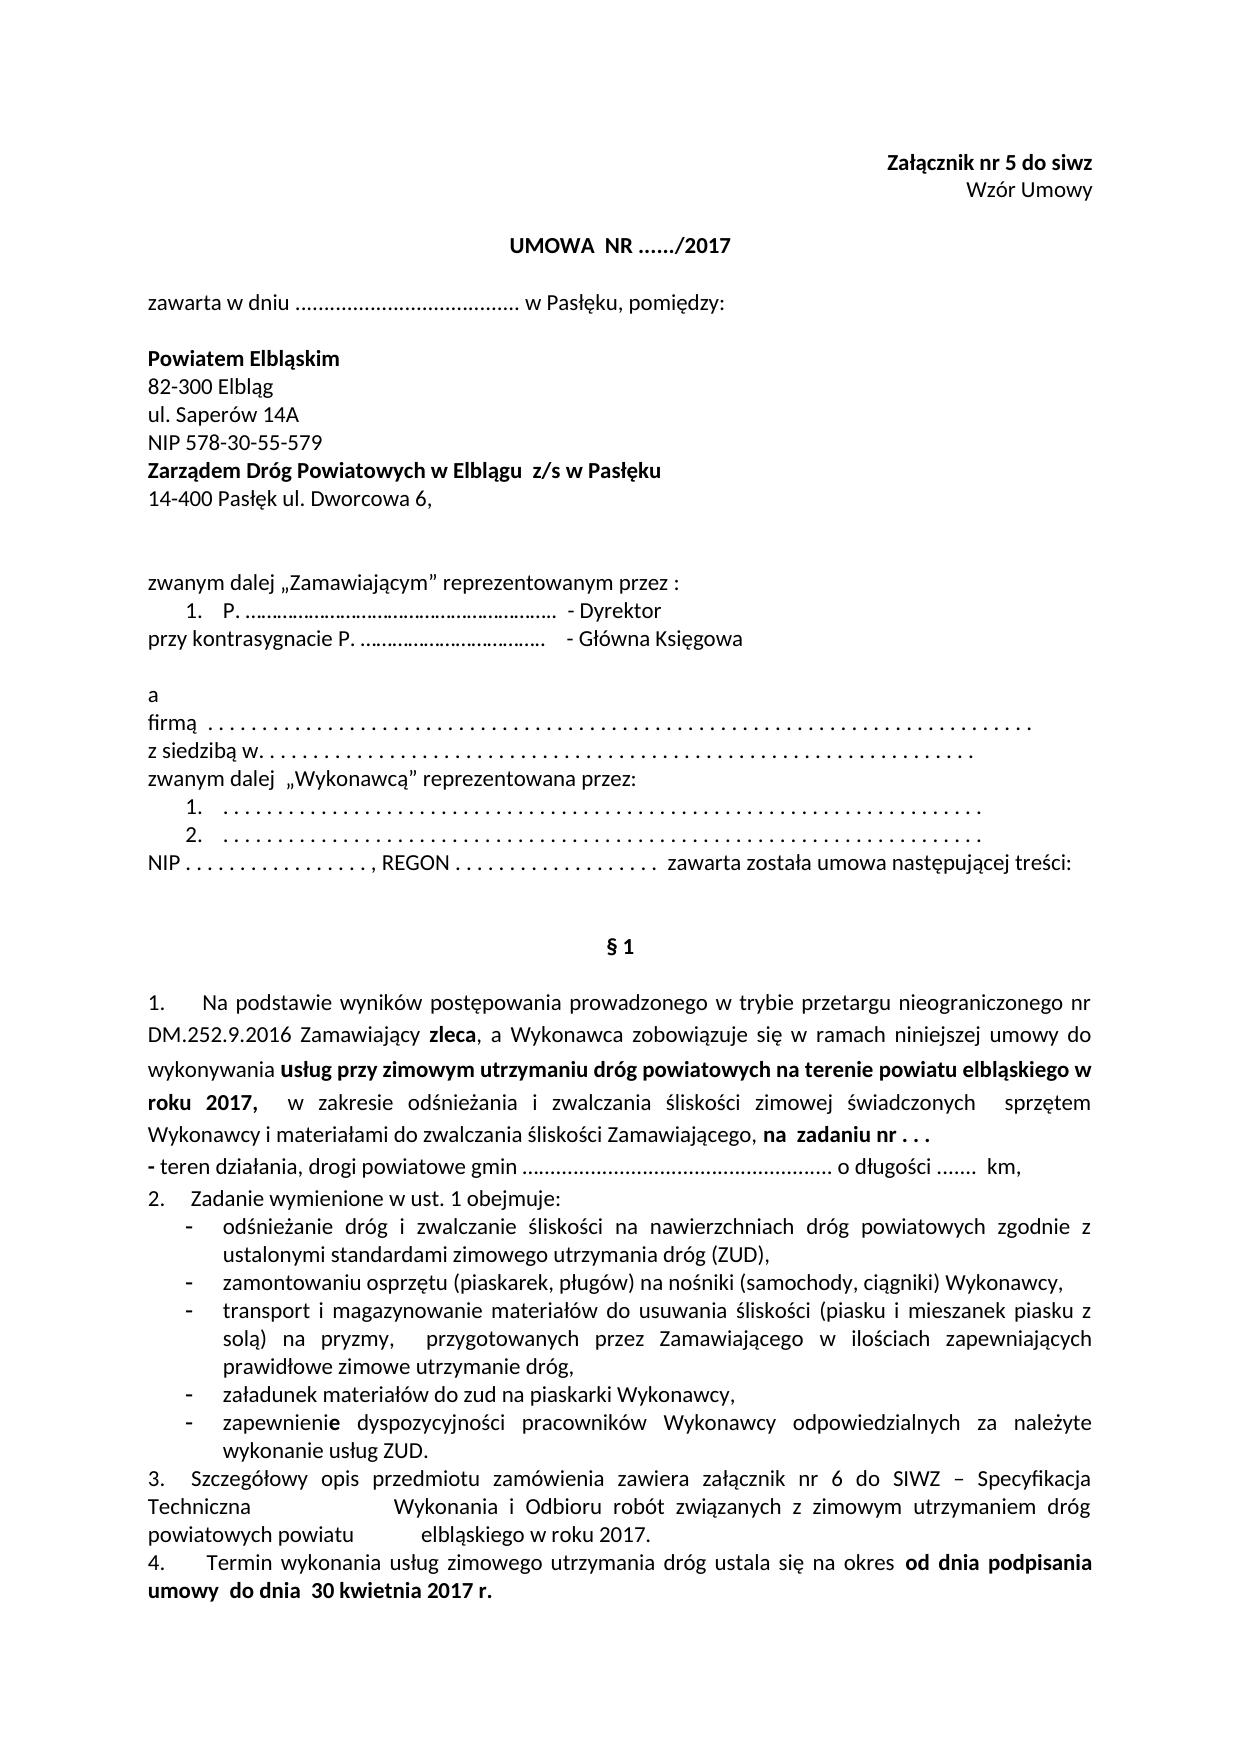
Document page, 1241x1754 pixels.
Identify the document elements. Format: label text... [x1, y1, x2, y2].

text zwanym dalej „Zamawiającym” reprezentowanym przez : [148, 568, 1093, 596]
text a [148, 680, 1093, 708]
text ul. Saperów 14A [148, 400, 1093, 428]
text 2. Zadanie wymienione w ust. 1 obejmuje: [148, 1184, 1093, 1212]
text NIP 578-30-55-579 [148, 428, 1093, 456]
text 1. Na podstawie wyników postępowania prowadzonego w trybie przetargu nieograniczonego nr DM.252.9.2016 Zamawiający zleca, a Wykonawca zobowiązuje się w ramach niniejszej umowy do wykonywania usług przy zimowym utrzymaniu dróg powiatowych na terenie powiatu elbląskiego w roku 2017, w zakresie odśnieżania i zwalczania śliskości zimowej świadczonych sprzętem Wykonawcy i materiałami do zwalczania śliskości Zamawiającego, na zadaniu nr . . . [148, 988, 1093, 1148]
text z siedzibą w. . . . . . . . . . . . . . . . . . . . . . . . . . . . . . . . . . . . . . . . . . . . . . . . . . . . . . . . . . . . . . . . . . [148, 736, 1093, 764]
text 14-400 Pasłęk ul. Dworcowa 6, [148, 484, 1093, 512]
subtitle Wzór Umowy [148, 176, 1093, 204]
text 82-300 Elbląg [148, 372, 1093, 400]
text NIP . . . . . . . . . . . . . . . . . , REGON . . . . . . . . . . . . . . . . . . . zawarta została umowa następującej treści: [148, 848, 1093, 876]
list P. ………………………………………………….. - Dyrektor [185, 596, 1093, 624]
text przy kontrasygnacie P. …………………………….. - Główna Księgowa [148, 624, 1093, 652]
text Zarządem Dróg Powiatowych w Elblągu z/s w Pasłęku [148, 456, 1093, 484]
list . . . . . . . . . . . . . . . . . . . . . . . . . . . . . . . . . . . . . . . . . . . . . . . . . . . . . . . . . . . . . . . . . . . . . . [185, 820, 1093, 848]
list zapewnienie dyspozycyjności pracowników Wykonawcy odpowiedzialnych za należyte wykonanie usług ZUD. [185, 1408, 1093, 1464]
list zamontowaniu osprzętu (piaskarek, pługów) na nośniki (samochody, ciągniki) Wykonawcy, [185, 1268, 1093, 1296]
text UMOWA NR ....../2017 [148, 232, 1093, 260]
text - teren działania, drogi powiatowe gmin …................................................... o długości ....... km, [148, 1152, 1093, 1180]
text firmą . . . . . . . . . . . . . . . . . . . . . . . . . . . . . . . . . . . . . . . . . . . . . . . . . . . . . . . . . . . . . . . . . . . . . . . . . . . . [148, 708, 1093, 736]
text Powiatem Elbląskim [148, 344, 1093, 372]
text zwanym dalej „Wykonawcą” reprezentowana przez: [148, 764, 1093, 792]
text § 1 [148, 932, 1093, 960]
list odśnieżanie dróg i zwalczanie śliskości na nawierzchniach dróg powiatowych zgodnie z ustalonymi standardami zimowego utrzymania dróg (ZUD), [185, 1212, 1093, 1268]
subtitle Załącznik nr 5 do siwz [148, 148, 1093, 176]
list . . . . . . . . . . . . . . . . . . . . . . . . . . . . . . . . . . . . . . . . . . . . . . . . . . . . . . . . . . . . . . . . . . . . . . [185, 792, 1093, 820]
text 4. Termin wykonania usług zimowego utrzymania dróg ustala się na okres od dnia podpisania umowy do dnia 30 kwietnia 2017 r. [148, 1548, 1093, 1604]
text zawarta w dniu ....................................... w Pasłęku, pomiędzy: [148, 288, 1093, 316]
list załadunek materiałów do zud na piaskarki Wykonawcy, [185, 1380, 1093, 1408]
list transport i magazynowanie materiałów do usuwania śliskości (piasku i mieszanek piasku z solą) na pryzmy, przygotowanych przez Zamawiającego w ilościach zapewniających prawidłowe zimowe utrzymanie dróg, [185, 1296, 1093, 1380]
text 3. Szczegółowy opis przedmiotu zamówienia zawiera załącznik nr 6 do SIWZ – Specyfikacja Techniczna Wykonania i Odbioru robót związanych z zimowym utrzymaniem dróg powiatowych powiatu elbląskiego w roku 2017. [148, 1464, 1093, 1548]
